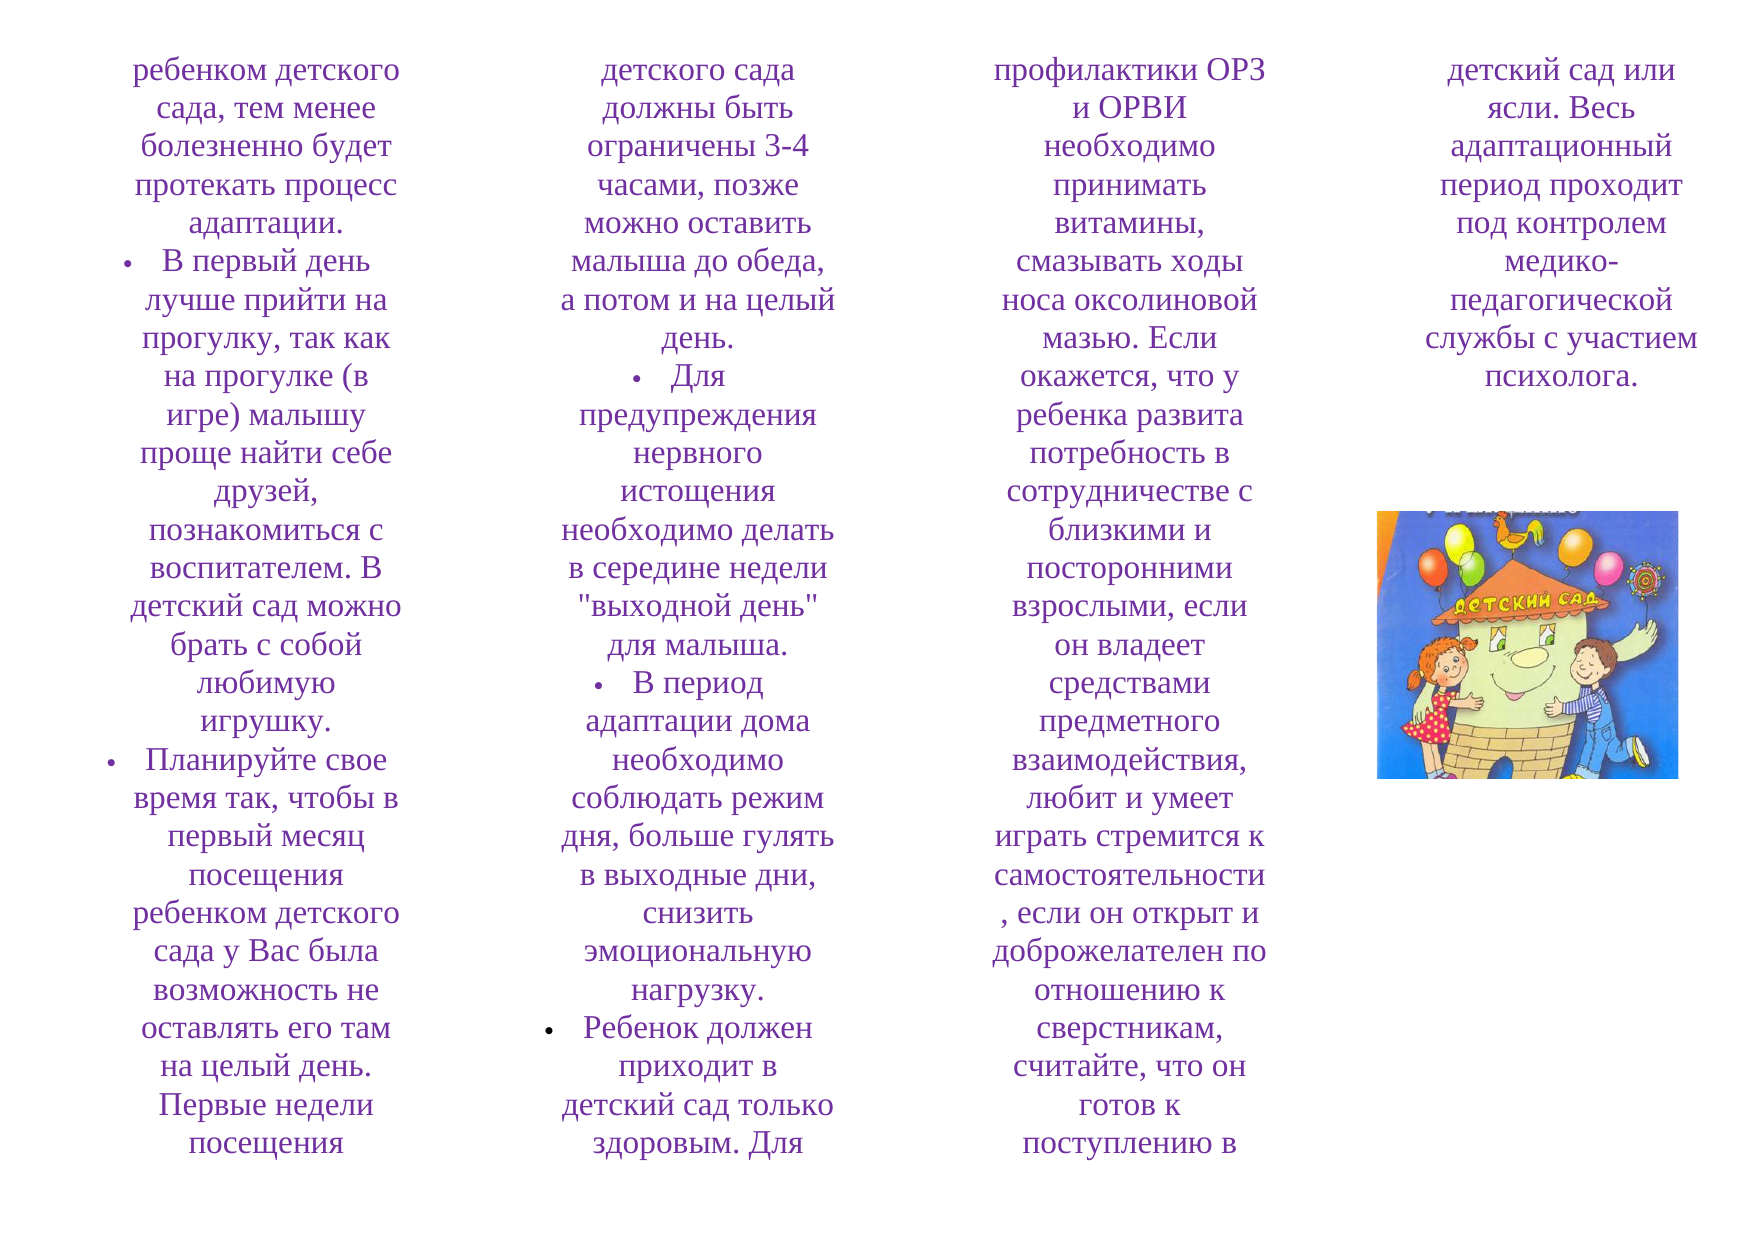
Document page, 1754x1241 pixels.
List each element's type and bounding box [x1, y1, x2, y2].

table_header [483, 47, 837, 1162]
table_header [52, 47, 406, 1162]
picture [1376, 511, 1679, 779]
table_header [1347, 47, 1701, 511]
table_header [915, 47, 1269, 1162]
